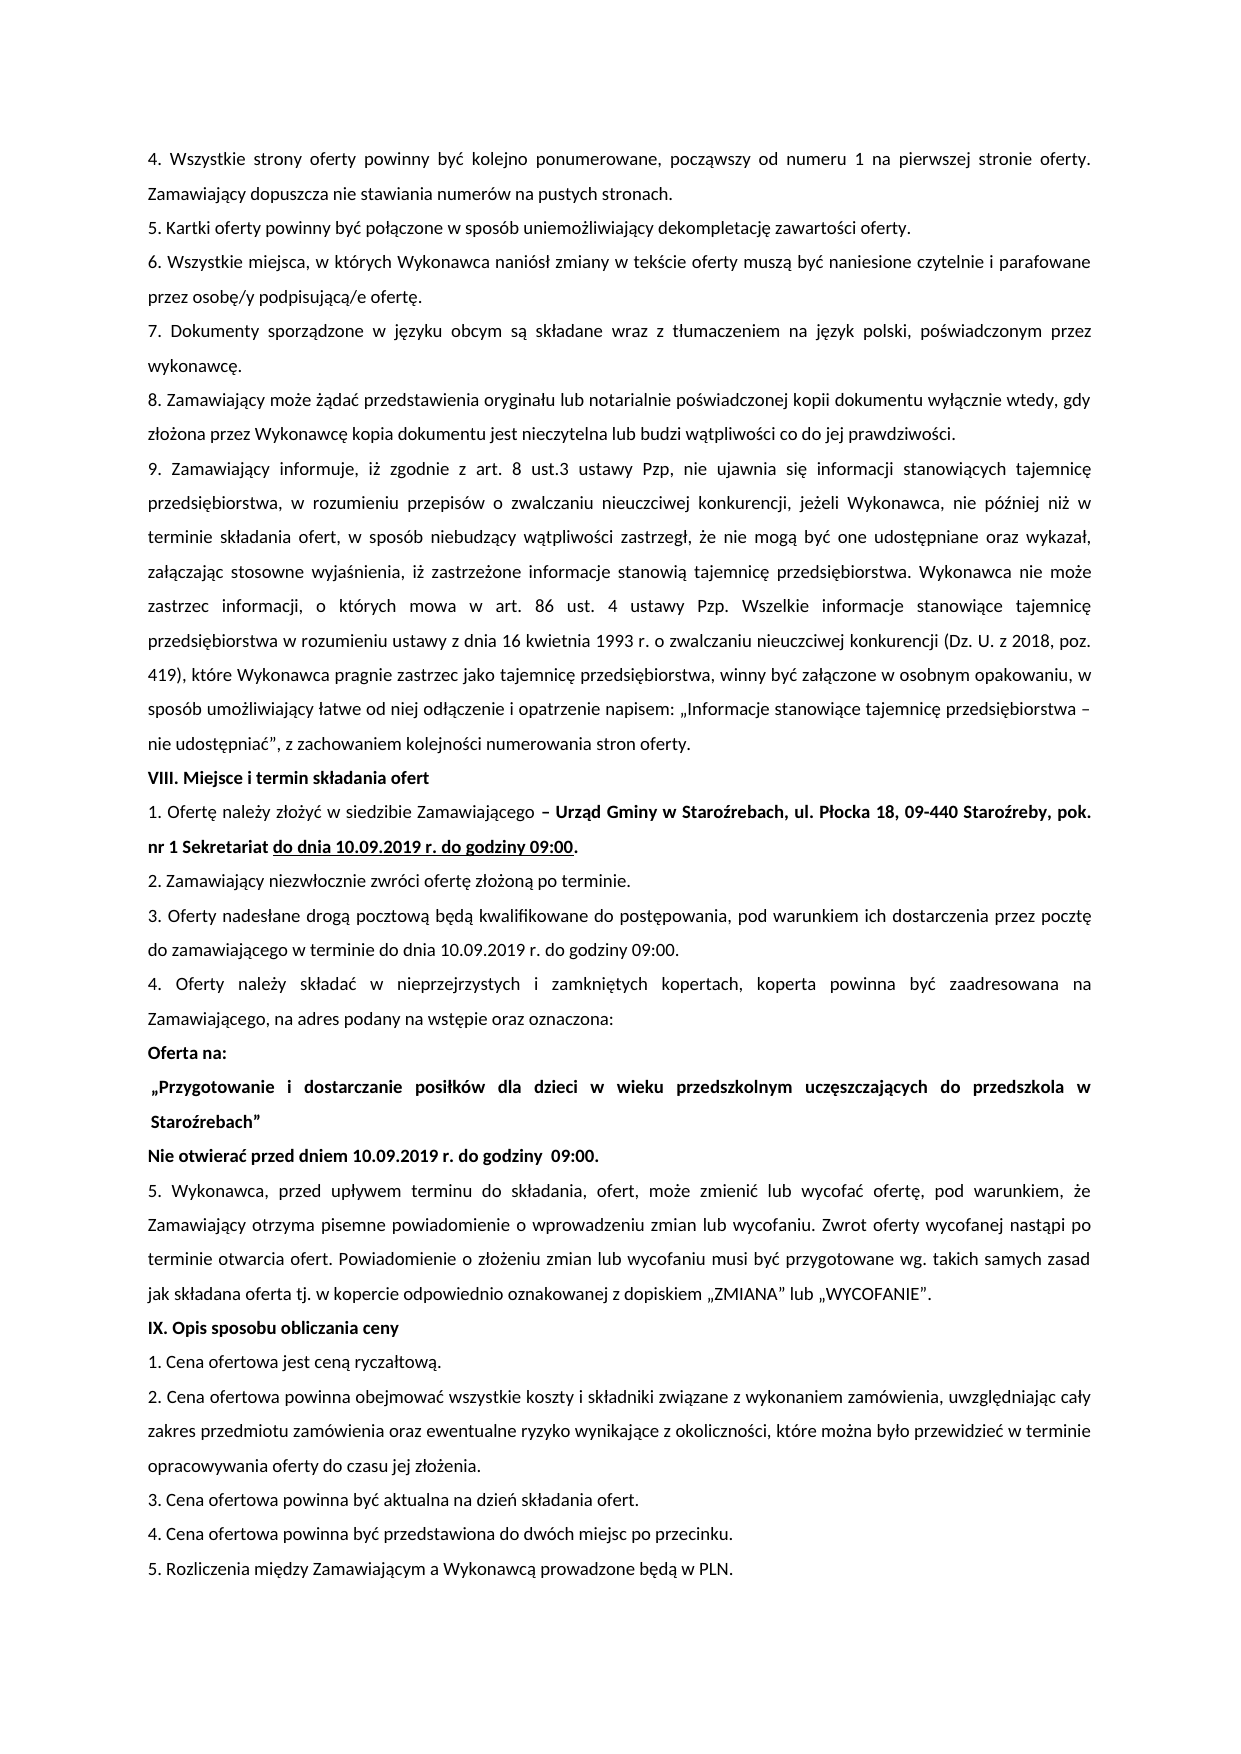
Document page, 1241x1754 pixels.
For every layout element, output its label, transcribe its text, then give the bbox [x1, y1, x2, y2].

text IX. Opis sposobu obliczania ceny [148, 1316, 1093, 1339]
text 7. Dokumenty sporządzone w języku obcym są składane wraz z tłumaczeniem na język polski, poświadczonym przez wykonawcę. [148, 319, 1093, 377]
text 1. Cena ofertowa jest ceną ryczałtową. [148, 1351, 1093, 1374]
text 3. Oferty nadesłane drogą pocztową będą kwalifikowane do postępowania, pod warunkiem ich dostarczenia przez pocztę do zamawiającego w terminie do dnia 10.09.2019 r. do godziny 09:00. [148, 904, 1093, 961]
text Oferta na: [148, 1041, 1093, 1064]
text 2. Zamawiający niezwłocznie zwróci ofertę złożoną po terminie. [148, 869, 1093, 892]
text VIII. Miejsce i termin składania ofert [148, 766, 1093, 789]
text 8. Zamawiający może żądać przedstawienia oryginału lub notarialnie poświadczonej kopii dokumentu wyłącznie wtedy, gdy złożona przez Wykonawcę kopia dokumentu jest nieczytelna lub budzi wątpliwości co do jej prawdziwości. [148, 388, 1093, 446]
text 4. Cena ofertowa powinna być przedstawiona do dwóch miejsc po przecinku. [148, 1523, 1093, 1546]
text 4. Oferty należy składać w nieprzejrzystych i zamkniętych kopertach, koperta powinna być zaadresowana na Zamawiającego, na adres podany na wstępie oraz oznaczona: [148, 973, 1093, 1030]
text 5. Kartki oferty powinny być połączone w sposób uniemożliwiający dekompletację zawartości oferty. [148, 216, 1093, 239]
text 2. Cena ofertowa powinna obejmować wszystkie koszty i składniki związane z wykonaniem zamówienia, uwzględniając cały zakres przedmiotu zamówienia oraz ewentualne ryzyko wynikające z okoliczności, które można było przewidzieć w terminie opracowywania oferty do czasu jej złożenia. [148, 1385, 1093, 1477]
text 1. Ofertę należy złożyć w siedzibie Zamawiającego – Urząd Gminy w Staroźrebach, ul. Płocka 18, 09-440 Staroźreby, pok. nr 1 Sekretariat do dnia 10.09.2019 r. do godziny 09:00. [148, 801, 1093, 858]
text 9. Zamawiający informuje, iż zgodnie z art. 8 ust.3 ustawy Pzp, nie ujawnia się informacji stanowiących tajemnicę przedsiębiorstwa, w rozumieniu przepisów o zwalczaniu nieuczciwej konkurencji, jeżeli Wykonawca, nie później niż w terminie składania ofert, w sposób niebudzący wątpliwości zastrzegł, że nie mogą być one udostępniane oraz wykazał, załączając stosowne wyjaśnienia, iż zastrzeżone informacje stanowią tajemnicę przedsiębiorstwa. Wykonawca nie może zastrzec informacji, o których mowa w art. 86 ust. 4 ustawy Pzp. Wszelkie informacje stanowiące tajemnicę przedsiębiorstwa w rozumieniu ustawy z dnia 16 kwietnia 1993 r. o zwalczaniu nieuczciwej konkurencji (Dz. U. z 2018, poz. 419), które Wykonawca pragnie zastrzec jako tajemnicę przedsiębiorstwa, winny być załączone w osobnym opakowaniu, w sposób umożliwiający łatwe od niej odłączenie i opatrzenie napisem: „Informacje stanowiące tajemnicę przedsiębiorstwa – nie udostępniać”, z zachowaniem kolejności numerowania stron oferty. [148, 457, 1093, 755]
text 3. Cena ofertowa powinna być aktualna na dzień składania ofert. [148, 1488, 1093, 1511]
text Nie otwierać przed dniem 10.09.2019 r. do godziny 09:00. [148, 1144, 1093, 1167]
text 5. Rozliczenia między Zamawiającym a Wykonawcą prowadzone będą w PLN. [148, 1557, 1093, 1580]
text 4. Wszystkie strony oferty powinny być kolejno ponumerowane, począwszy od numeru 1 na pierwszej stronie oferty. Zamawiający dopuszcza nie stawiania numerów na pustych stronach. [148, 148, 1093, 205]
text 6. Wszystkie miejsca, w których Wykonawca naniósł zmiany w tekście oferty muszą być naniesione czytelnie i parafowane przez osobę/y podpisującą/e ofertę. [148, 251, 1093, 308]
text 5. Wykonawca, przed upływem terminu do składania, ofert, może zmienić lub wycofać ofertę, pod warunkiem, że Zamawiający otrzyma pisemne powiadomienie o wprowadzeniu zmian lub wycofaniu. Zwrot oferty wycofanej nastąpi po terminie otwarcia ofert. Powiadomienie o złożeniu zmian lub wycofaniu musi być przygotowane wg. takich samych zasad jak składana oferta tj. w kopercie odpowiednio oznakowanej z dopiskiem „ZMIANA” lub „WYCOFANIE”. [148, 1179, 1093, 1305]
text „Przygotowanie i dostarczanie posiłków dla dzieci w wieku przedszkolnym uczęszczających do przedszkola w Staroźrebach” [151, 1076, 1093, 1133]
